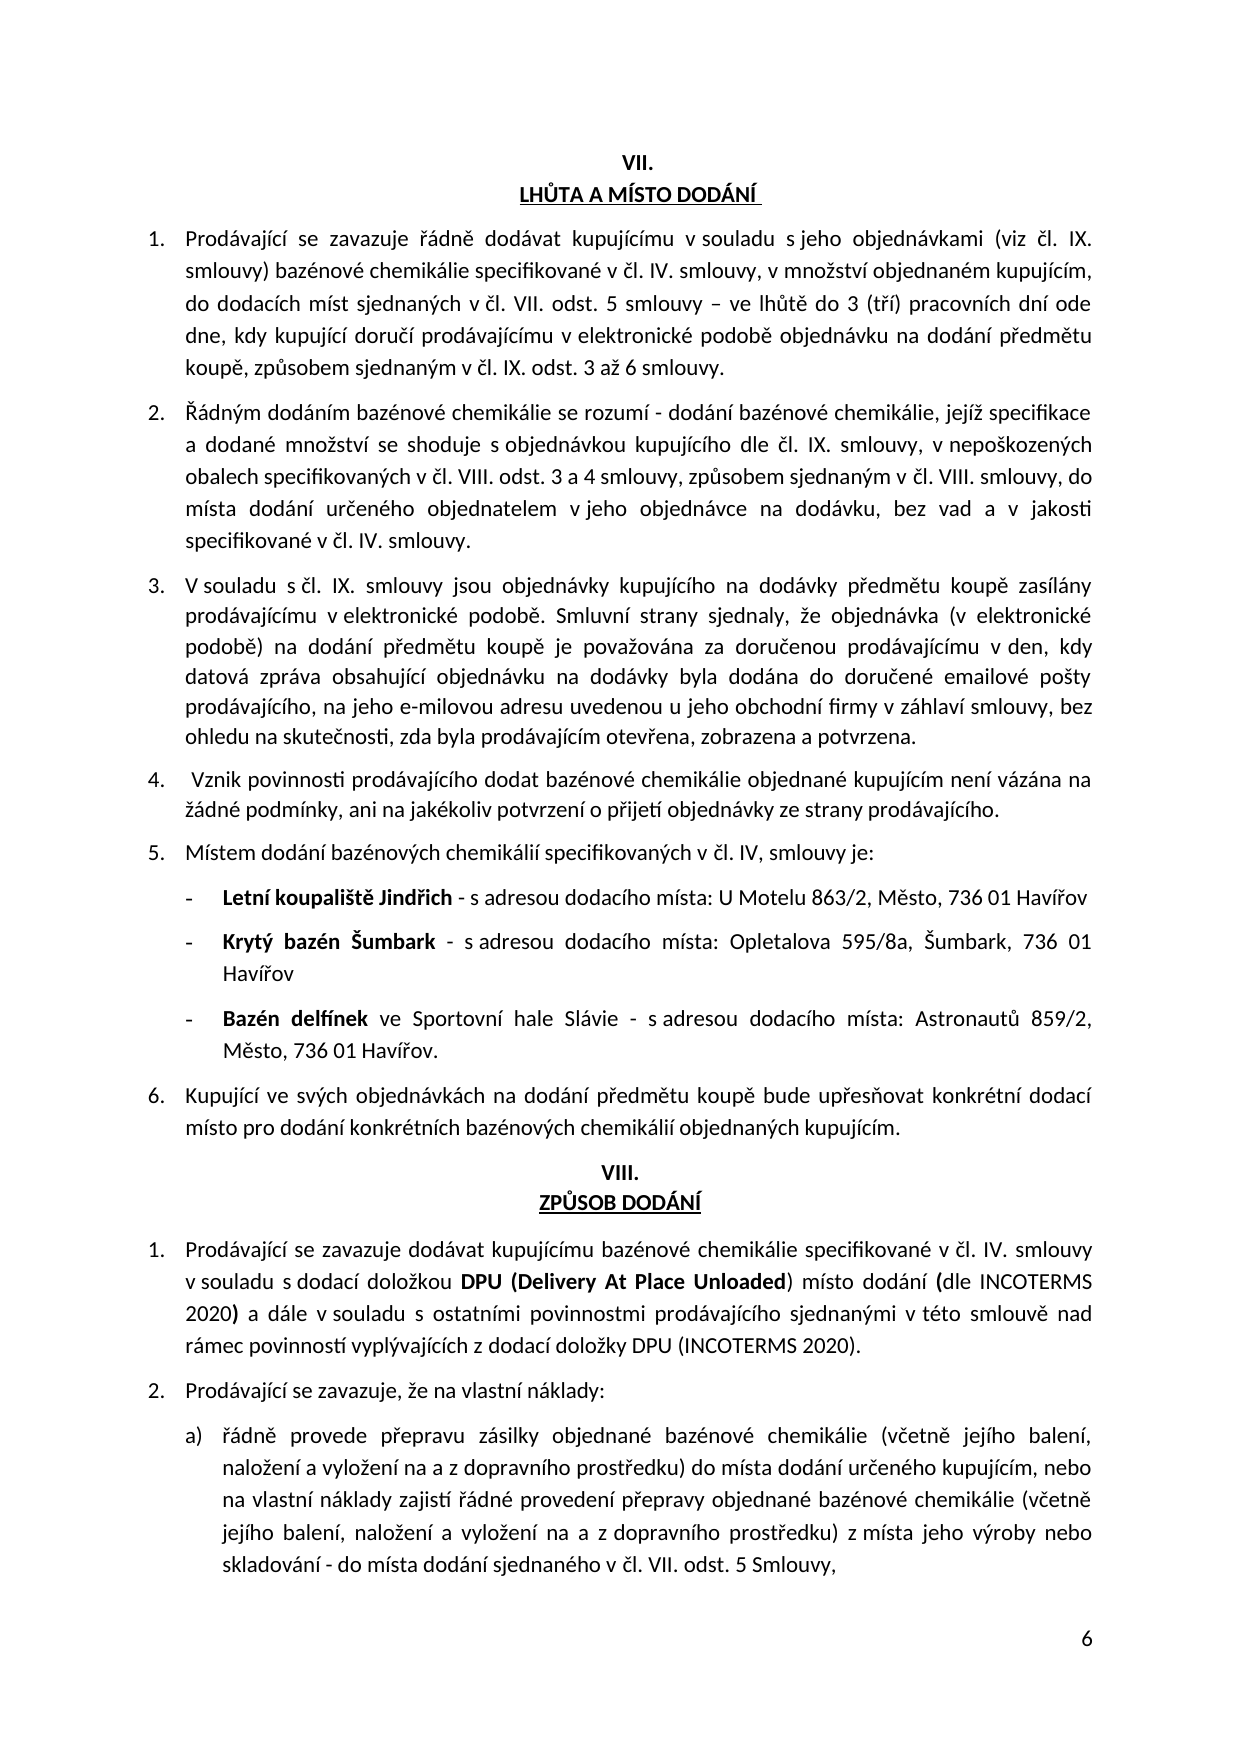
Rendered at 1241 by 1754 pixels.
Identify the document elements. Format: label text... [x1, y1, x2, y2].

list Místem dodání bazénových chemikálií specifikovaných v čl. IV, smlouvy je: [148, 838, 1093, 866]
list Bazén delfínek ve Sportovní hale Slávie - s adresou dodacího místa: Astronautů 859/2, Město, 736 01 Havířov. [185, 1004, 1093, 1064]
text VII. [183, 148, 1093, 176]
text VIII. [148, 1158, 1093, 1186]
list Prodávající se zavazuje řádně dodávat kupujícímu v souladu s jeho objednávkami (viz čl. IX. smlouvy) bazénové chemikálie specifikované v čl. IV. smlouvy, v množství objednaném kupujícím, do dodacích míst sjednaných v čl. VII. odst. 5 smlouvy – ve lhůtě do 3 (tří) pracovních dní ode dne, kdy kupující doručí prodávajícímu v elektronické podobě objednávku na dodání předmětu koupě, způsobem sjednaným v čl. IX. odst. 3 až 6 smlouvy. [148, 224, 1093, 381]
text LHŮTA A MÍSTO DODÁNÍ [183, 180, 1093, 208]
list Letní koupaliště Jindřich - s adresou dodacího místa: U Motelu 863/2, Město, 736 01 Havířov [185, 883, 1093, 911]
list Krytý bazén Šumbark - s adresou dodacího místa: Opletalova 595/8a, Šumbark, 736 01 Havířov [185, 927, 1093, 988]
list Vznik povinnosti prodávajícího dodat bazénové chemikálie objednané kupujícím není vázána na žádné podmínky, ani na jakékoliv potvrzení o přijetí objednávky ze strany prodávajícího. [148, 765, 1093, 823]
list Prodávající se zavazuje, že na vlastní náklady: [148, 1376, 1093, 1404]
list Řádným dodáním bazénové chemikálie se rozumí - dodání bazénové chemikálie, jejíž specifikace a dodané množství se shoduje s objednávkou kupujícího dle čl. IX. smlouvy, v nepoškozených obalech specifikovaných v čl. VIII. odst. 3 a 4 smlouvy, způsobem sjednaným v čl. VIII. smlouvy, do místa dodání určeného objednatelem v jeho objednávce na dodávku, bez vad a v jakosti specifikované v čl. IV. smlouvy. [148, 398, 1093, 555]
list Kupující ve svých objednávkách na dodání předmětu koupě bude upřesňovat konkrétní dodací místo pro dodání konkrétních bazénových chemikálií objednaných kupujícím. [148, 1081, 1093, 1141]
list Prodávající se zavazuje dodávat kupujícímu bazénové chemikálie specifikované v čl. IV. smlouvy v souladu s dodací doložkou DPU (Delivery At Place Unloaded) místo dodání (dle INCOTERMS 2020) a dále v souladu s ostatními povinnostmi prodávajícího sjednanými v této smlouvě nad rámec povinností vyplývajících z dodací doložky DPU (INCOTERMS 2020). [148, 1235, 1093, 1360]
list řádně provede přepravu zásilky objednané bazénové chemikálie (včetně jejího balení, naložení a vyložení na a z dopravního prostředku) do místa dodání určeného kupujícím, nebo na vlastní náklady zajistí řádné provedení přepravy objednané bazénové chemikálie (včetně jejího balení, naložení a vyložení na a z dopravního prostředku) z místa jeho výroby nebo skladování - do místa dodání sjednaného v čl. VII. odst. 5 Smlouvy, [185, 1421, 1093, 1578]
text ZPŮSOB DODÁNÍ [148, 1188, 1093, 1216]
list V souladu s čl. IX. smlouvy jsou objednávky kupujícího na dodávky předmětu koupě zasílány prodávajícímu v elektronické podobě. Smluvní strany sjednaly, že objednávka (v elektronické podobě) na dodání předmětu koupě je považována za doručenou prodávajícímu v den, kdy datová zpráva obsahující objednávku na dodávky byla dodána do doručené emailové pošty prodávajícího, na jeho e-milovou adresu uvedenou u jeho obchodní firmy v záhlaví smlouvy, bez ohledu na skutečnosti, zda byla prodávajícím otevřena, zobrazena a potvrzena. [148, 571, 1093, 750]
